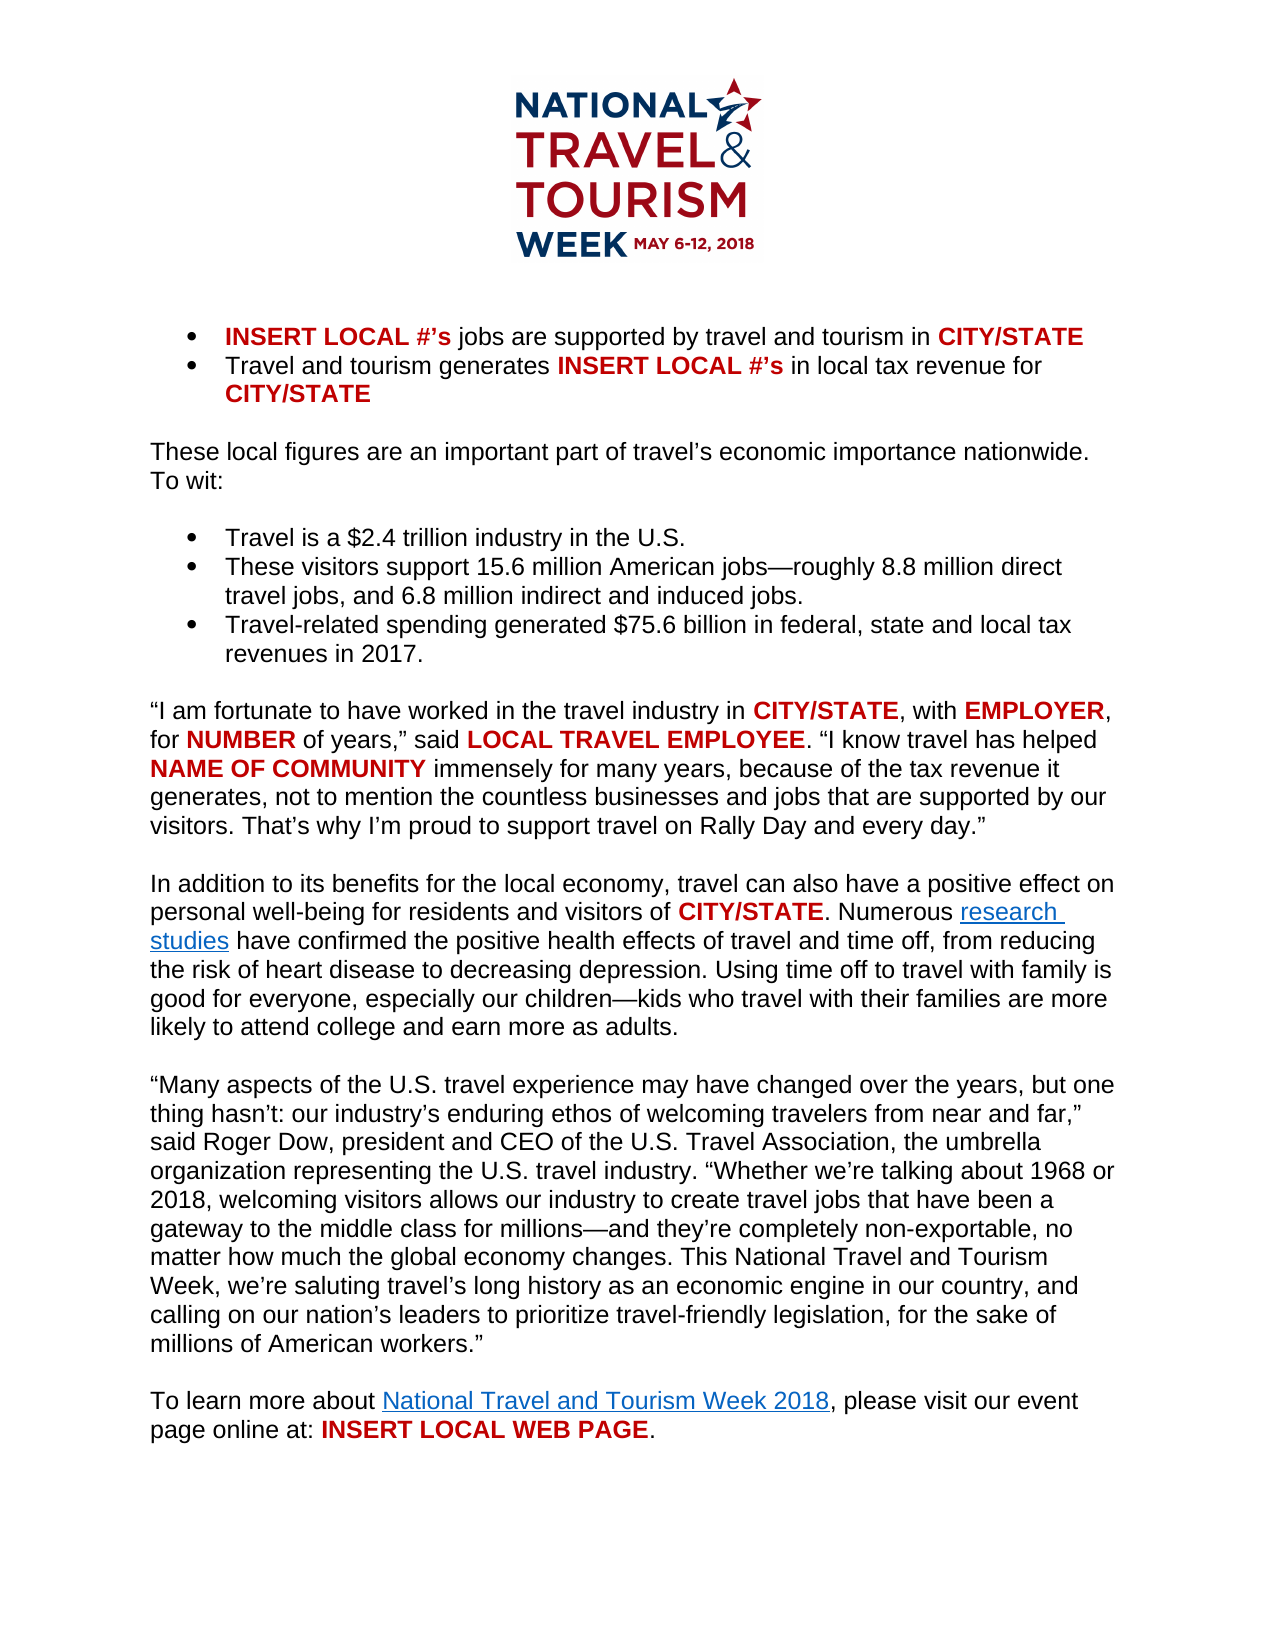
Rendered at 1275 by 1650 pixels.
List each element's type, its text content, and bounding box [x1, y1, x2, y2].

text In addition to its benefits for the local economy, travel can also have a positive effect on personal well-being for residents and visitors of CITY/STATE. Numerous research studies have confirmed the positive health effects of travel and time off, from reducing the risk of heart disease to decreasing depression. Using time off to travel with family is good for everyone, especially our children—kids who travel with their families are more likely to attend college and earn more as adults. [150, 868, 1125, 1041]
list Travel and tourism generates INSERT LOCAL #’s in local tax revenue for CITY/STATE [187, 351, 1125, 408]
list These visitors support 15.6 million American jobs—roughly 8.8 million direct travel jobs, and 6.8 million indirect and induced jobs. [187, 552, 1125, 610]
list Travel-related spending generated $75.6 billion in federal, state and local tax revenues in 2017. [187, 610, 1125, 667]
list INSERT LOCAL #’s jobs are supported by travel and tourism in CITY/STATE [187, 322, 1125, 351]
list Travel is a $2.4 trillion industry in the U.S. [187, 523, 1125, 552]
text To learn more about National Travel and Tourism Week 2018, please visit our event page online at: INSERT LOCAL WEB PAGE. [150, 1386, 1125, 1443]
picture [511, 75, 764, 263]
text “Many aspects of the U.S. travel experience may have changed over the years, but one thing hasn’t: our industry’s enduring ethos of welcoming travelers from near and far,” said Roger Dow, president and CEO of the U.S. Travel Association, the umbrella organization representing the U.S. travel industry. “Whether we’re talking about 1968 or 2018, welcoming visitors allows our industry to create travel jobs that have been a gateway to the middle class for millions—and they’re completely non-exportable, no matter how much the global economy changes. This National Travel and Tourism Week, we’re saluting travel’s long history as an economic engine in our country, and calling on our nation’s leaders to prioritize travel-friendly legislation, for the sake of millions of American workers.” [150, 1070, 1125, 1357]
text These local figures are an important part of travel’s economic importance nationwide. To wit: [150, 437, 1125, 494]
text “I am fortunate to have worked in the travel industry in CITY/STATE, with EMPLOYER, for NUMBER of years,” said LOCAL TRAVEL EMPLOYEE. “I know travel has helped NAME OF COMMUNITY immensely for many years, because of the tax revenue it generates, not to mention the countless businesses and jobs that are supported by our visitors. That’s why I’m proud to support travel on Rally Day and every day.” [150, 696, 1125, 840]
